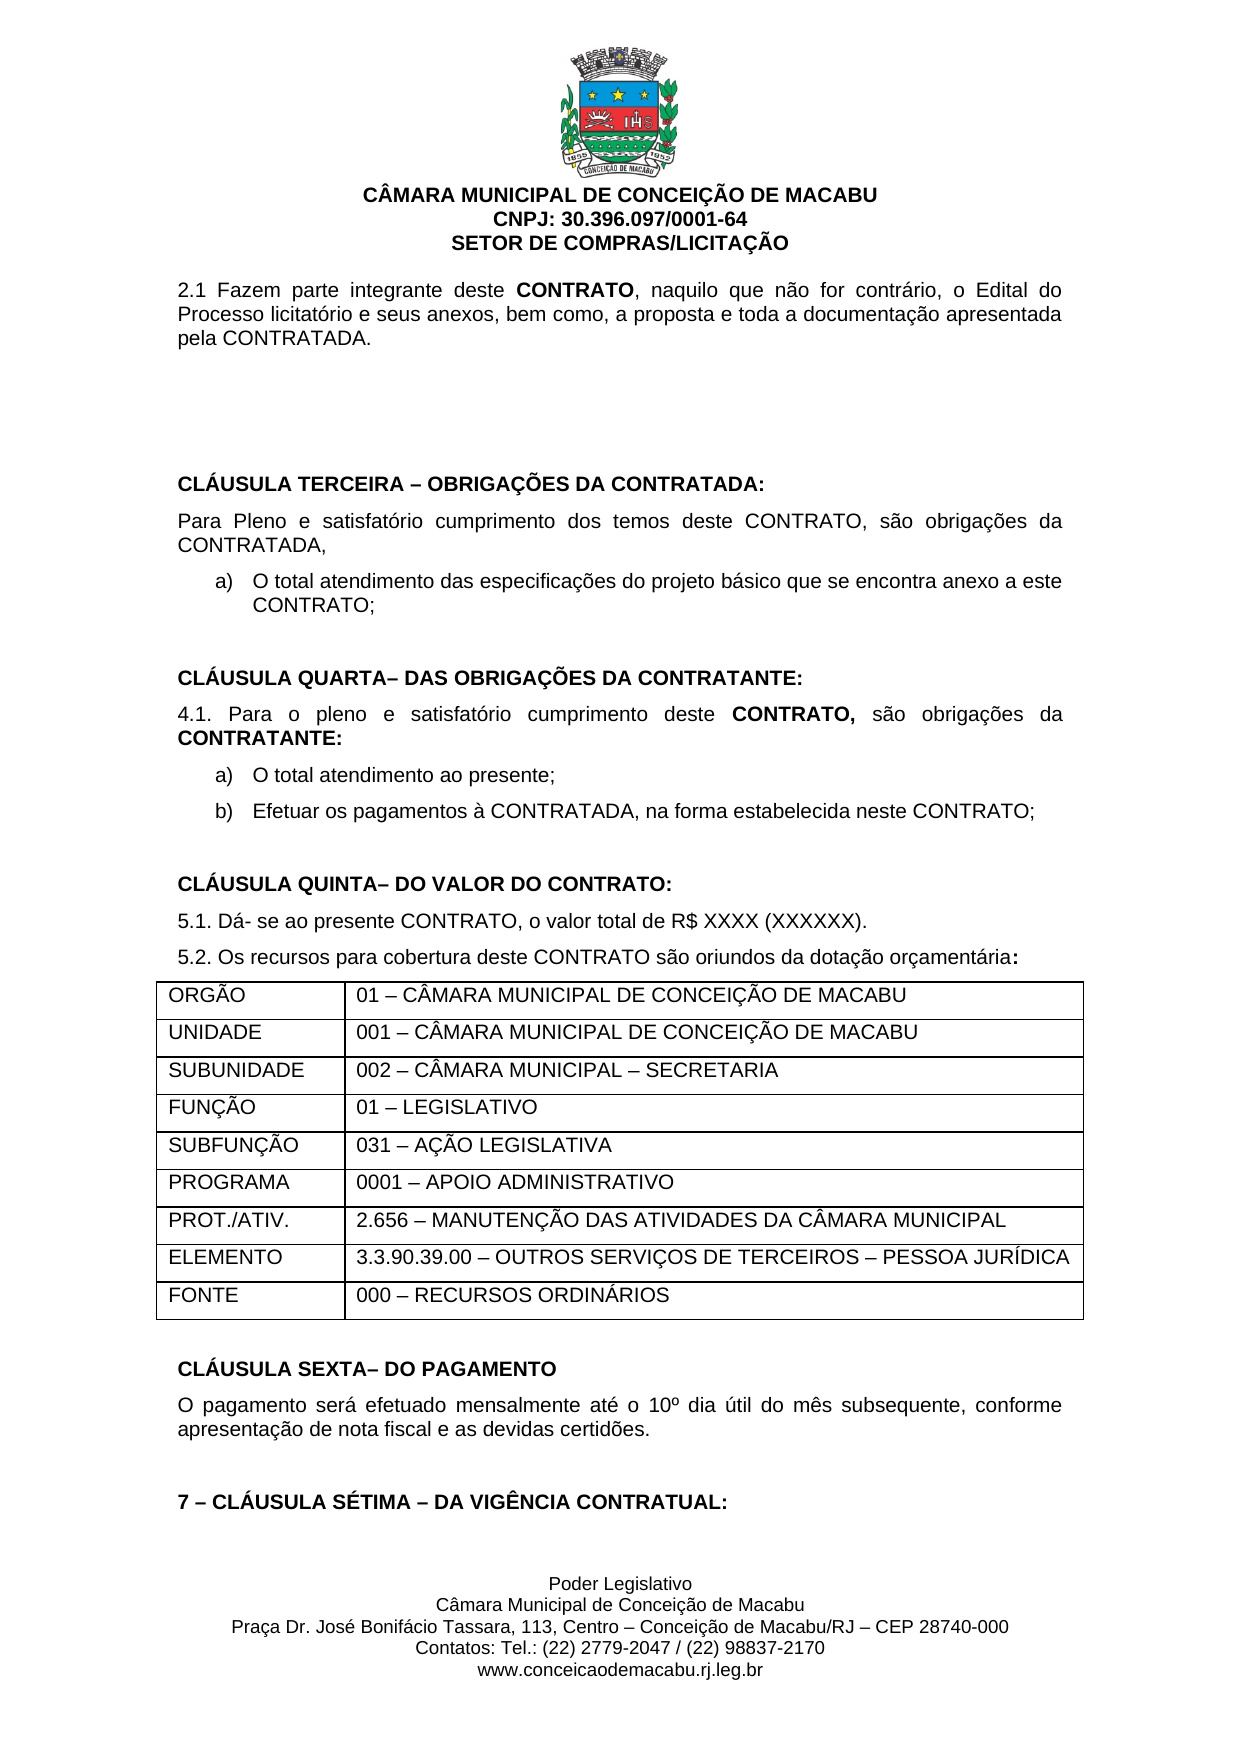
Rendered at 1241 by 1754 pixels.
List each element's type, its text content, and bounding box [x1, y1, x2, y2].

text CLÁUSULA TERCEIRA – OBRIGAÇÕES DA CONTRATADA: [177, 472, 1063, 496]
table_cell 01 – LEGISLATIVO [346, 1095, 1083, 1131]
table_cell UNIDADE [157, 1020, 344, 1056]
table_cell ELEMENTO [157, 1245, 344, 1281]
text CLÁUSULA SEXTA– DO PAGAMENTO [177, 1356, 1063, 1380]
table_cell 000 – RECURSOS ORDINÁRIOS [346, 1283, 1083, 1319]
text 5.1. Dá- se ao presente CONTRATO, o valor total de R$ XXXX (XXXXXX). [177, 908, 1063, 932]
table_cell 2.656 – MANUTENÇÃO DAS ATIVIDADES DA CÂMARA MUNICIPAL [346, 1208, 1083, 1244]
table_cell FUNÇÃO [157, 1095, 344, 1131]
table_cell SUBUNIDADE [157, 1058, 344, 1094]
picture [560, 47, 678, 178]
text CLÁUSULA QUARTA– DAS OBRIGAÇÕES DA CONTRATANTE: [177, 666, 1063, 690]
table_cell 0001 – APOIO ADMINISTRATIVO [346, 1170, 1083, 1206]
table_cell 001 – CÂMARA MUNICIPAL DE CONCEIÇÃO DE MACABU [346, 1020, 1083, 1056]
text 7 – CLÁUSULA SÉTIMA – DA VIGÊNCIA CONTRATUAL: [177, 1490, 1063, 1514]
table_header ORGÃO [157, 983, 344, 1019]
text 2.1 Fazem parte integrante deste CONTRATO, naquilo que não for contrário, o Edital do Processo licitatório e seus anexos, bem como, a proposta e toda a documentação apresentada pela CONTRATADA. [177, 278, 1063, 350]
text 5.2. Os recursos para cobertura deste CONTRATO são oriundos da dotação orçamentária: [177, 945, 1063, 969]
list O total atendimento ao presente; [215, 763, 1063, 787]
table_header 01 – CÂMARA MUNICIPAL DE CONCEIÇÃO DE MACABU [346, 983, 1083, 1019]
text O pagamento será efetuado mensalmente até o 10º dia útil do mês subsequente, conforme apresentação de nota fiscal e as devidas certidões. [177, 1393, 1063, 1441]
list O total atendimento das especificações do projeto básico que se encontra anexo a este CONTRATO; [215, 569, 1063, 617]
text CLÁUSULA QUINTA– DO VALOR DO CONTRATO: [177, 872, 1063, 896]
table_cell PROGRAMA [157, 1170, 344, 1206]
text 4.1. Para o pleno e satisfatório cumprimento deste CONTRATO, são obrigações da CONTRATANTE: [177, 702, 1063, 750]
table_cell FONTE [157, 1283, 344, 1319]
list Efetuar os pagamentos à CONTRATADA, na forma estabelecida neste CONTRATO; [215, 799, 1063, 823]
table_cell SUBFUNÇÃO [157, 1133, 344, 1169]
table_cell 002 – CÂMARA MUNICIPAL – SECRETARIA [346, 1058, 1083, 1094]
text Para Pleno e satisfatório cumprimento dos temos deste CONTRATO, são obrigações da CONTRATADA, [177, 508, 1063, 556]
table_cell PROT./ATIV. [157, 1208, 344, 1244]
table_cell 031 – AÇÃO LEGISLATIVA [346, 1133, 1083, 1169]
table_cell 3.3.90.39.00 – OUTROS SERVIÇOS DE TERCEIROS – PESSOA JURÍDICA [346, 1245, 1083, 1281]
